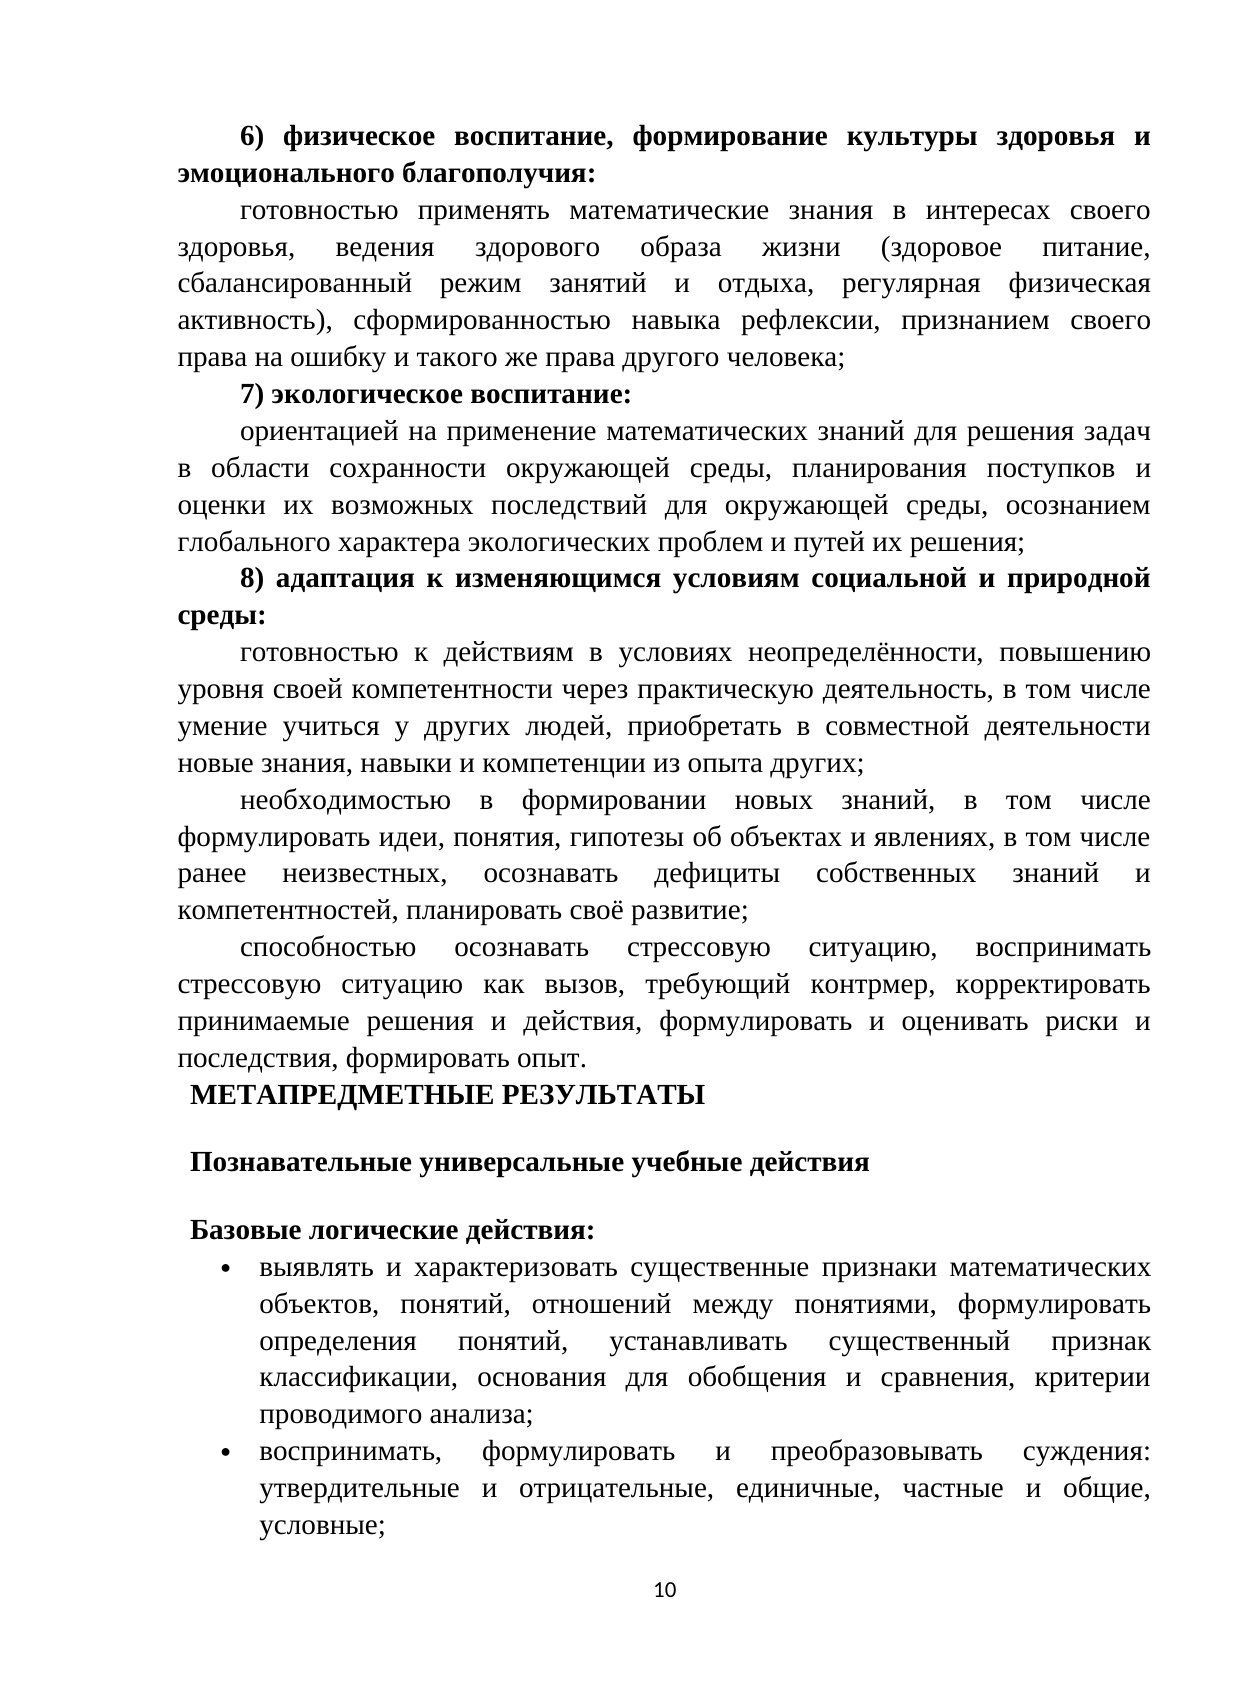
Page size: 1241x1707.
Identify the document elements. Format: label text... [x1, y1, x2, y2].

text необходимостью в формировании новых знаний, в том числе формулировать идеи, понятия, гипотезы об объектах и явлениях, в том числе ранее неизвестных, осознавать дефициты собственных знаний и компетентностей, планировать своё развитие; [177, 782, 1152, 926]
text Базовые логические действия: [190, 1212, 1152, 1246]
text Познавательные универсальные учебные действия [190, 1144, 1152, 1178]
text готовностью к действиям в условиях неопределённости, повышению уровня своей компетентности через практическую деятельность, в том числе умение учиться у других людей, приобретать в совместной деятельности новые знания, навыки и компетенции из опыта других; [177, 634, 1152, 778]
text готовностью применять математические знания в интересах своего здоровья, ведения здорового образа жизни (здоровое питание, сбалансированный режим занятий и отдыха, регулярная физическая активность), сформированностью навыка рефлексии, признанием своего права на ошибку и такого же права другого человека; [177, 192, 1152, 373]
text МЕТАПРЕДМЕТНЫЕ РЕЗУЛЬТАТЫ [190, 1077, 1152, 1110]
text 8) адаптация к изменяющимся условиям социальной и природной среды: [177, 561, 1152, 631]
text 6) физическое воспитание, формирование культуры здоровья и эмоционального благополучия: [177, 118, 1152, 188]
text ориентацией на применение математических знаний для решения задач в области сохранности окружающей среды, планирования поступков и оценки их возможных последствий для окружающей среды, осознанием глобального характера экологических проблем и путей их решения; [177, 413, 1152, 557]
list выявлять и характеризовать существенные признаки математических объектов, понятий, отношений между понятиями, формулировать определения понятий, устанавливать существенный признак классификации, основания для обобщения и сравнения, критерии проводимого анализа; [222, 1249, 1152, 1430]
text способностью осознавать стрессовую ситуацию, воспринимать стрессовую ситуацию как вызов, требующий контрмер, корректировать принимаемые решения и действия, формулировать и оценивать риски и последствия, формировать опыт. [177, 929, 1152, 1073]
text 7) экологическое воспитание: [177, 376, 1152, 410]
list воспринимать, формулировать и преобразовывать суждения: утвердительные и отрицательные, единичные, частные и общие, условные; [222, 1433, 1152, 1541]
